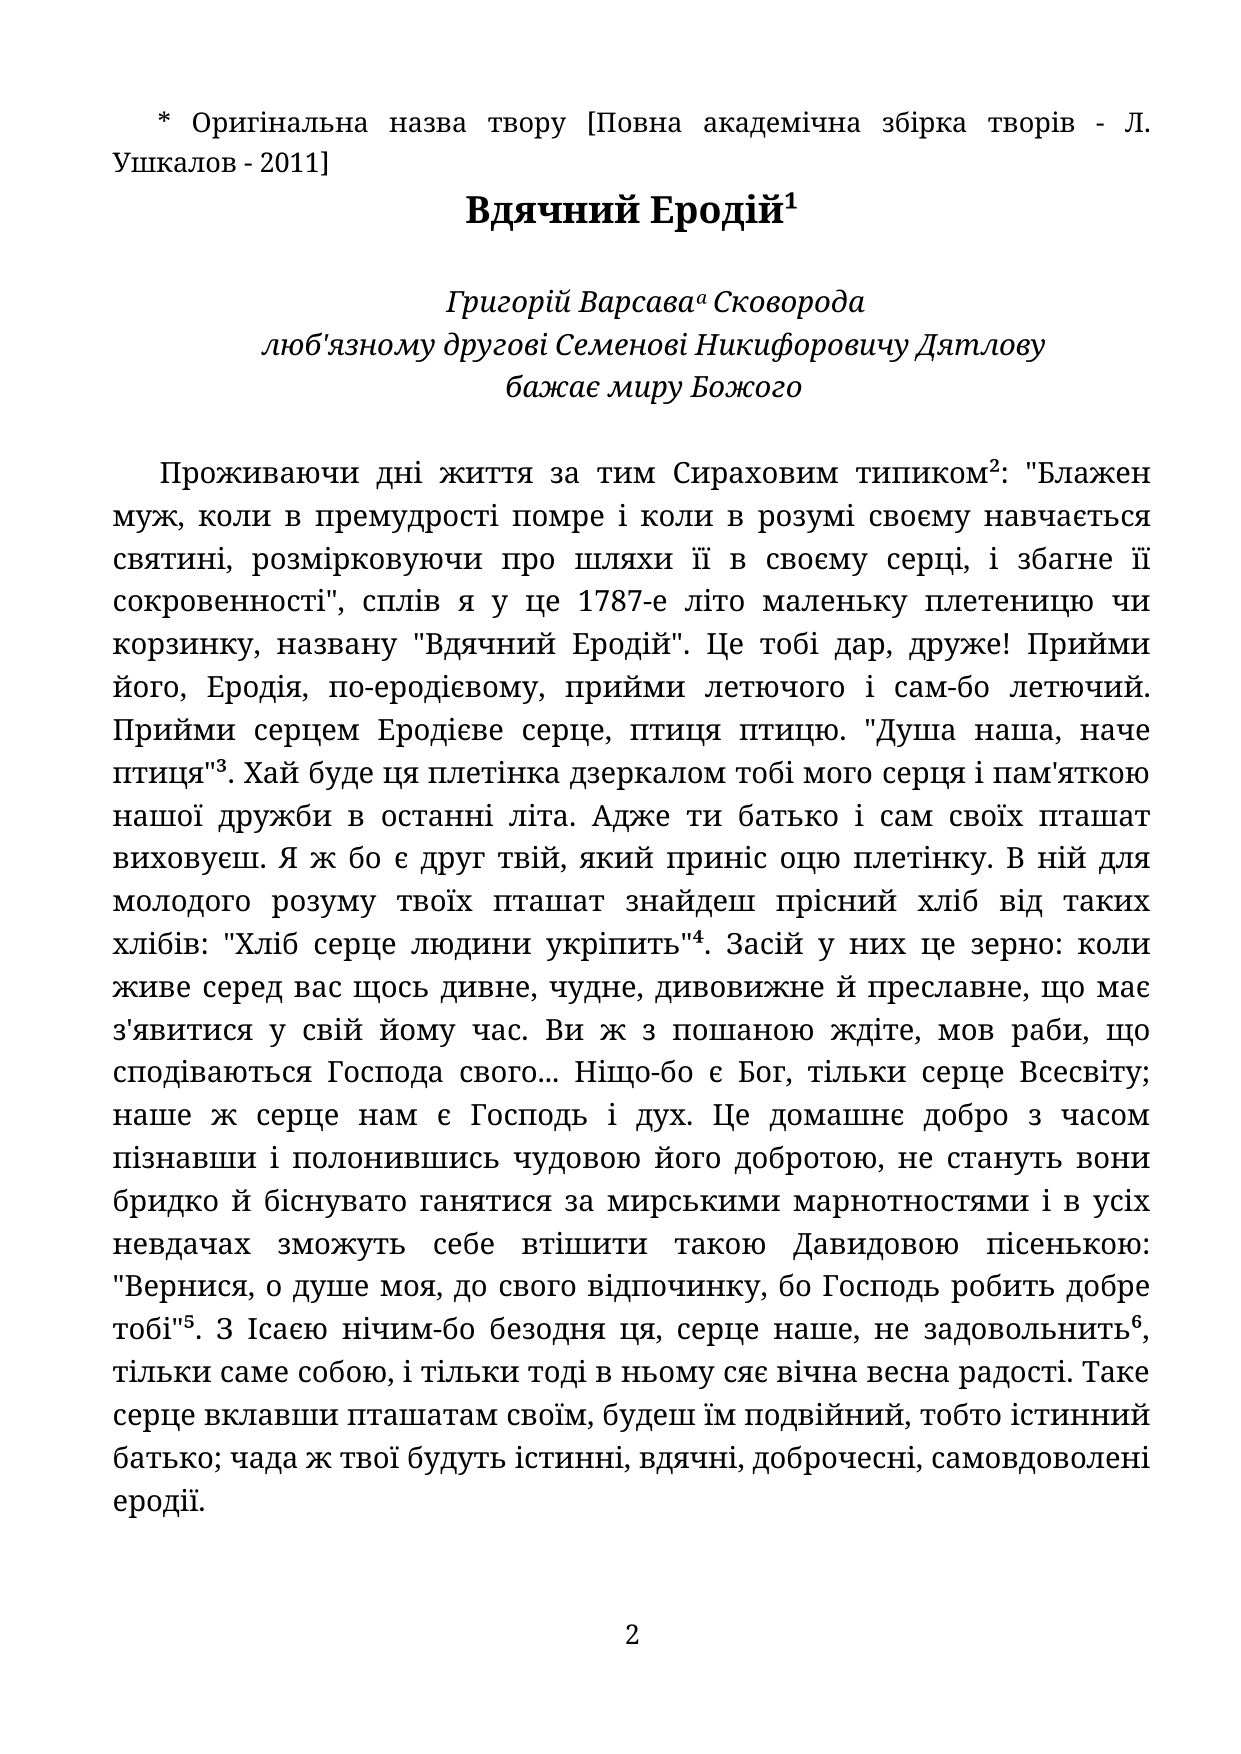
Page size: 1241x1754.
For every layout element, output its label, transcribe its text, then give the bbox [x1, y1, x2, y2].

text Проживаючи дні життя за тим Сираховим типиком²: "Блажен муж, коли в премудрості помре і коли в розумі своєму навчається святині, розмірковуючи про шляхи її в своєму серці, і збагне її сокровенності", сплів я у це 1787-е літо маленьку плетеницю чи корзинку, названу "Вдячний Еродій". Це тобі дар, друже! Прийми його, Еродія, по-еродієвому, прийми летючого і сам-бо летючий. Прийми серцем Еродієве серце, птиця птицю. "Душа наша, наче птиця"³. Хай буде ця плетінка дзеркалом тобі мого серця і пам'яткою нашої дружби в останні літа. Адже ти батько і сам своїх пташат виховуєш. Я ж бо є друг твій, який приніс оцю плетінку. В ній для молодого розуму твоїх пташат знайдеш прісний хліб від таких хлібів: "Хліб серце людини укріпить"⁴. Засій у них це зерно: коли живе серед вас щось дивне, чудне, дивовижне й преславне, що має з'явитися у свій йому час. Ви ж з пошаною ждіте, мов раби, що сподіваються Господа свого... Ніщо-бо є Бог, тільки серце Всесвіту; наше ж серце нам є Господь і дух. Це домашнє добро з часом пізнавши і полонившись чудовою його добротою, не стануть вони бридко й біснувато ганятися за мирськими марнотностями і в усіх невдачах зможуть себе втішити такою Давидовою пісенькою: "Вернися, о душе моя, до свого відпочинку, бо Господь робить добре тобі"⁵. З Ісаєю нічим-бо безодня ця, серце наше, не задовольнить⁶, тільки саме собою, і тільки тоді в ньому сяє вічна весна радості. Таке серце вклавши пташатам своїм, будеш їм подвійний, тобто істинний батько; чада ж твої будуть істинні, вдячні, доброчесні, самовдоволені еродії. [112, 452, 1152, 1519]
text бажає миру Божого [112, 367, 1152, 406]
text Вдячний Еродій¹ [112, 183, 1152, 234]
text люб'язному другові Семенові Никифоровичу Дятлову [112, 324, 1152, 363]
text Григорій Варсаваᵃ Сковорода [112, 281, 1152, 321]
text * Оригінальна назва твору [Повна академічна збірка творів - Л. Ушкалов - 2011] [112, 103, 1152, 180]
